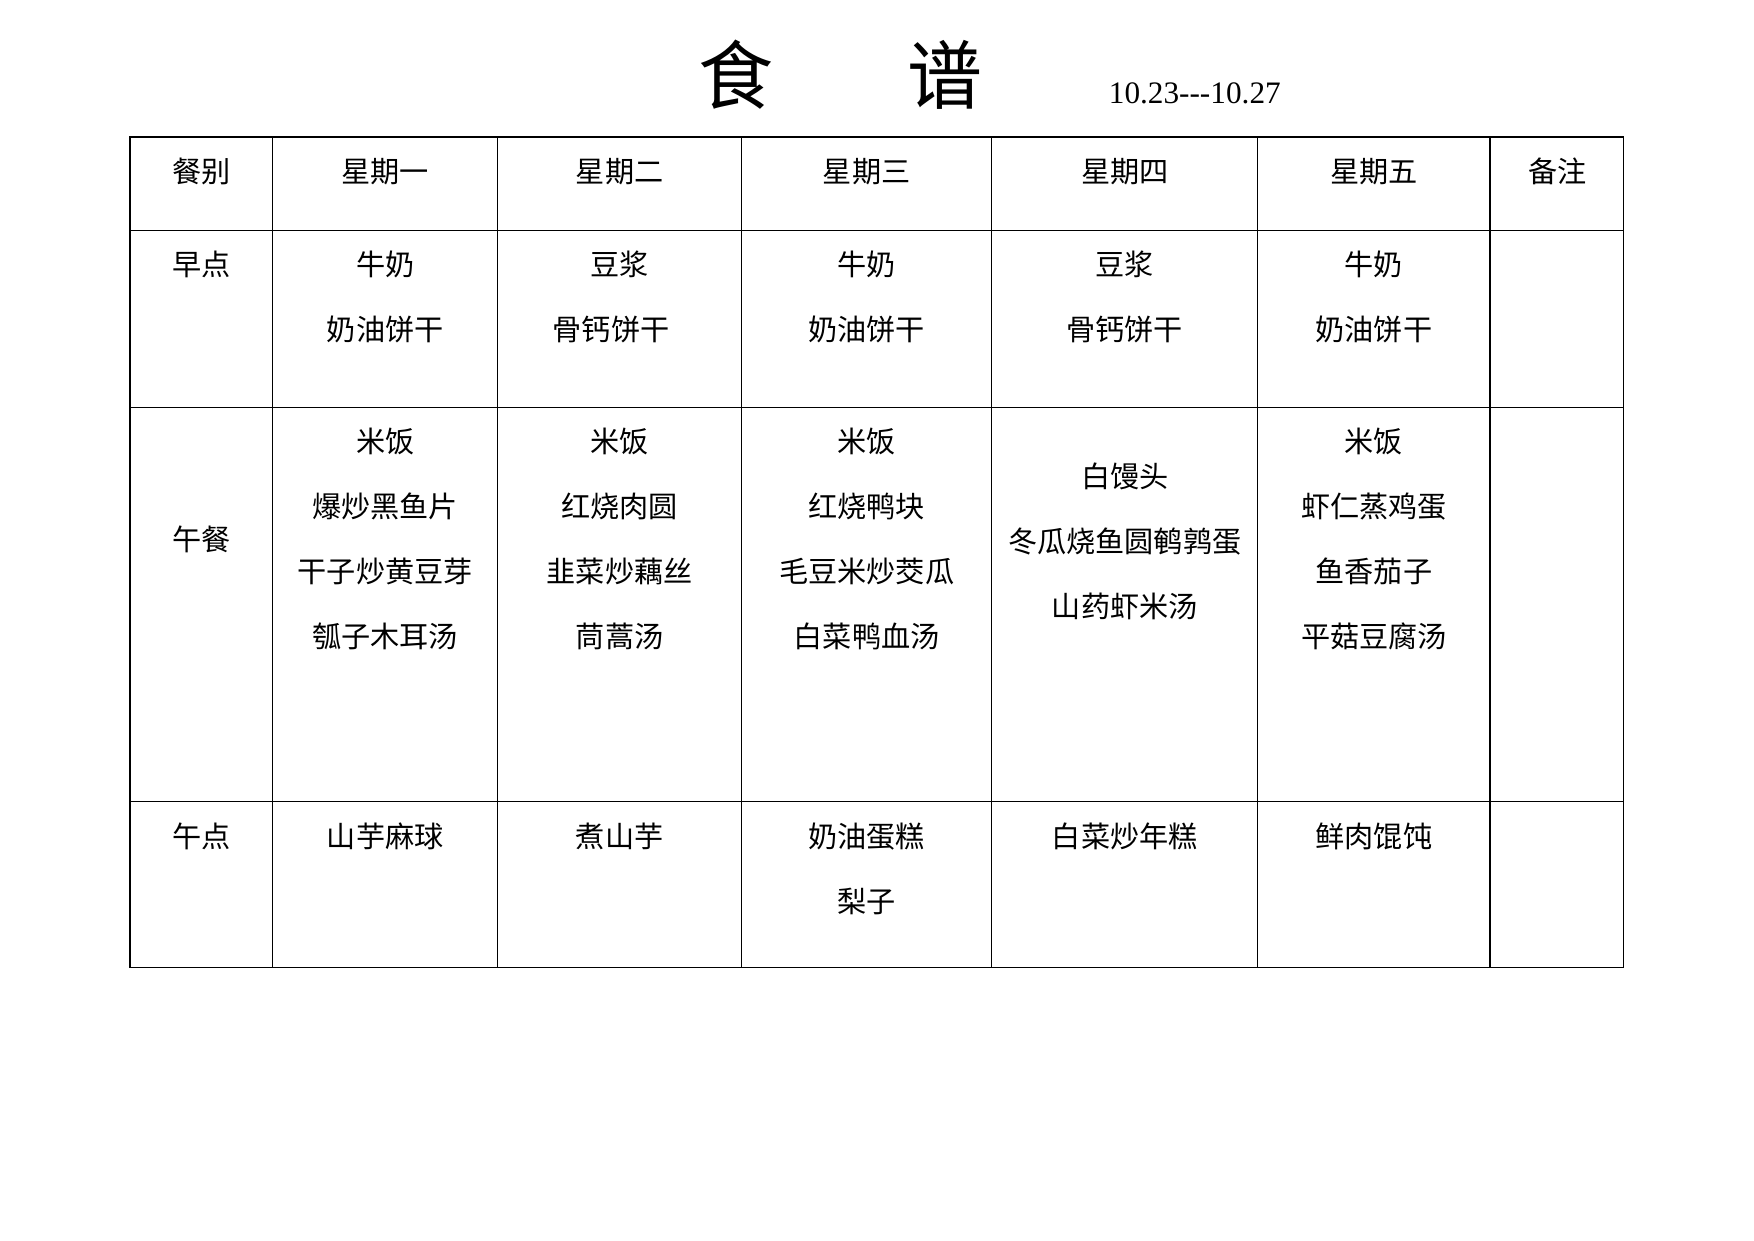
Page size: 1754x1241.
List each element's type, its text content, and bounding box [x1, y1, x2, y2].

table_header 星期五 [1258, 138, 1489, 229]
table_cell 牛奶 奶油饼干 [273, 231, 497, 407]
table_cell 米饭 虾仁蒸鸡蛋 鱼香茄子 平菇豆腐汤 [1258, 408, 1489, 801]
table_cell 白菜炒年糕 [992, 802, 1257, 967]
table_cell 米饭 爆炒黑鱼片 干子炒黄豆芽 瓠子木耳汤 [273, 408, 497, 801]
table_cell 午餐 [131, 408, 272, 801]
table_cell 早点 [131, 231, 272, 407]
table_cell 米饭 红烧肉圆 韭菜炒藕丝 茼蒿汤 [498, 408, 741, 801]
table_cell 鲜肉馄饨 [1258, 802, 1489, 967]
table_header 餐别 [131, 138, 272, 229]
table_cell 午点 [131, 802, 272, 967]
table_cell 白馒头 冬瓜烧鱼圆鹌鹑蛋 山药虾米汤 [992, 408, 1257, 801]
table_cell [1491, 408, 1623, 801]
table_header 星期二 [498, 138, 741, 229]
table_header 星期三 [742, 138, 991, 229]
table_cell 奶油蛋糕 梨子 [742, 802, 991, 967]
table_cell 煮山芋 [498, 802, 741, 967]
table_cell 山芋麻球 [273, 802, 497, 967]
table_cell [1491, 802, 1623, 967]
table_cell 米饭 红烧鸭块 毛豆米炒茭瓜 白菜鸭血汤 [742, 408, 991, 801]
table_cell 豆浆 骨钙饼干 [498, 231, 741, 407]
table_header 星期一 [273, 138, 497, 229]
text 食 谱 10.23---10.27 [150, 6, 1604, 136]
table_header 星期四 [992, 138, 1257, 229]
table_header 备注 [1491, 138, 1623, 229]
table_cell 豆浆 骨钙饼干 [992, 231, 1257, 407]
table_cell [1491, 231, 1623, 407]
table_cell 牛奶 奶油饼干 [742, 231, 991, 407]
table_cell 牛奶 奶油饼干 [1258, 231, 1489, 407]
